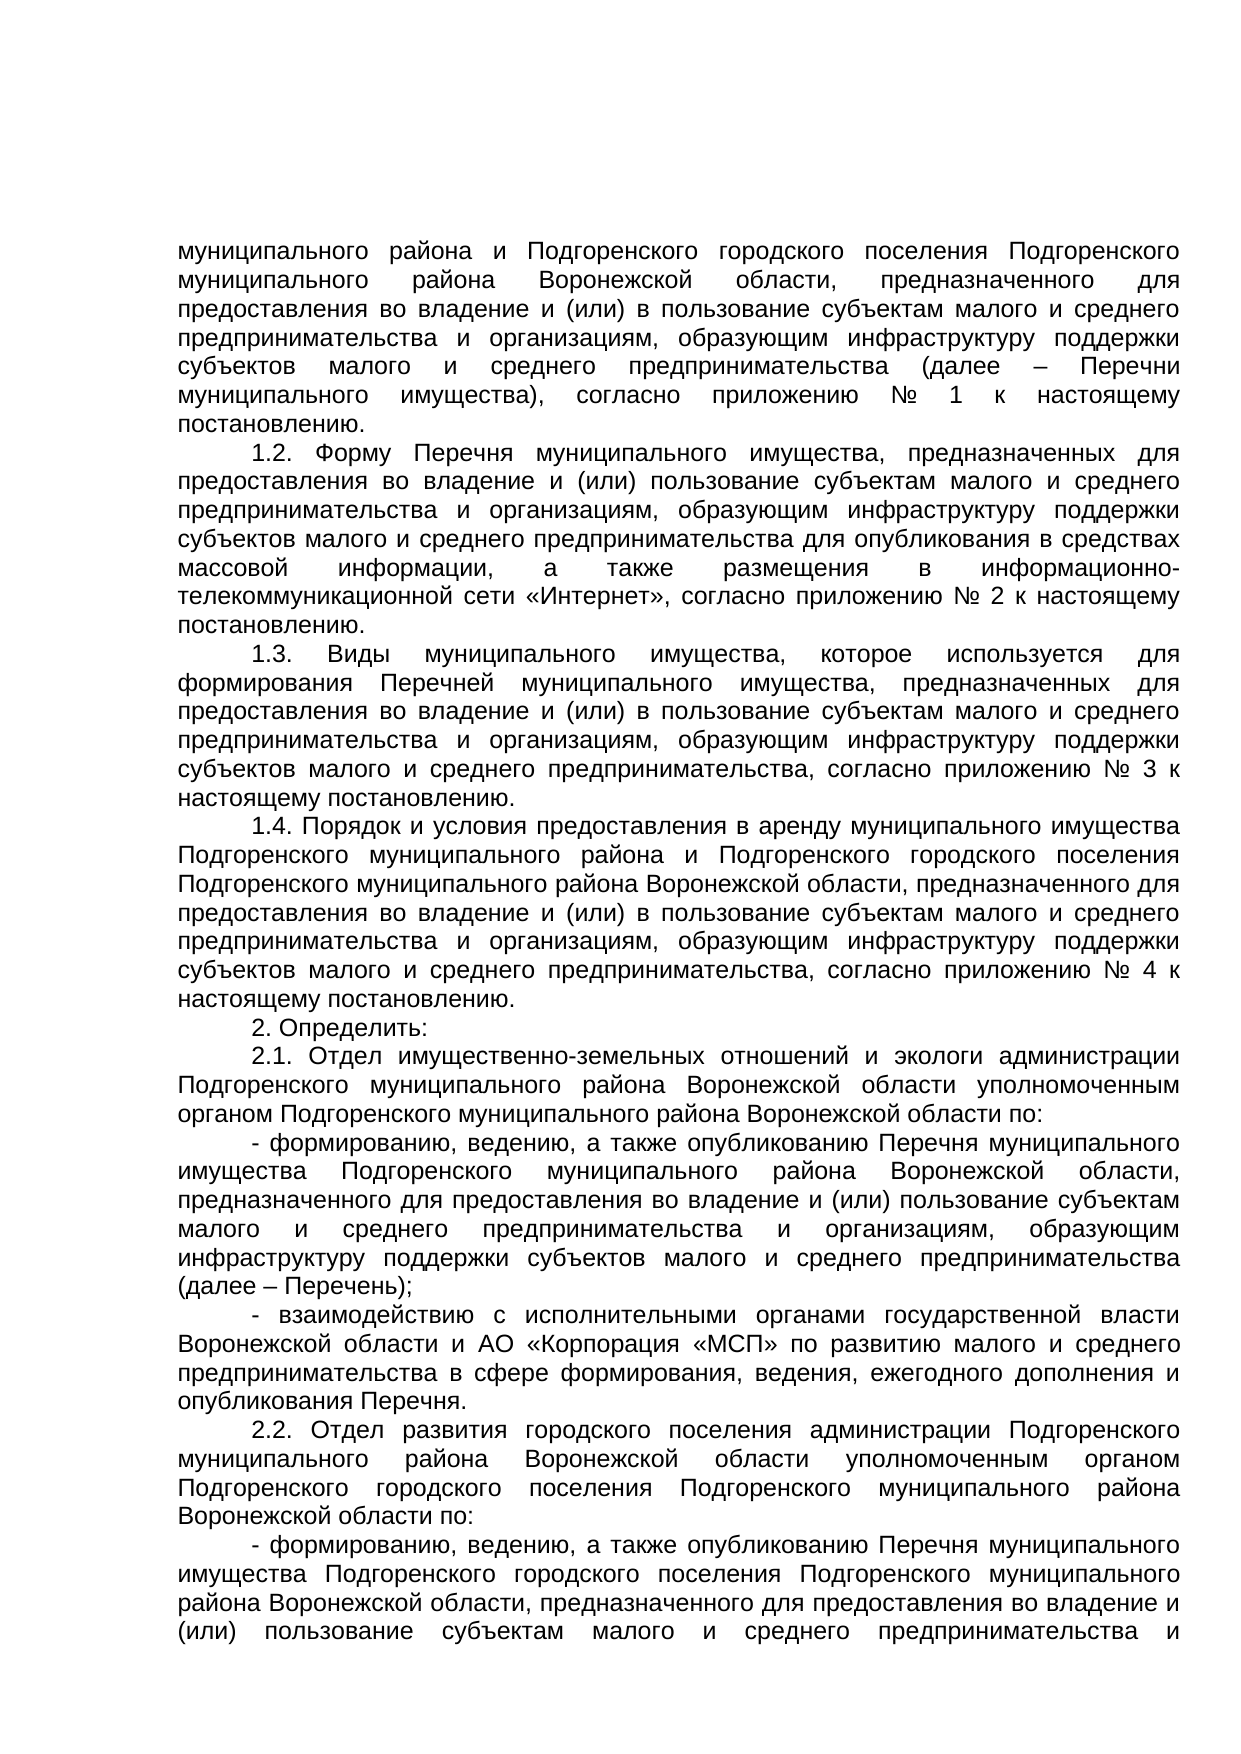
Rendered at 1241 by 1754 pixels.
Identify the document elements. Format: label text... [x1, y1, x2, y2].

text 2.2. Отдел развития городского поселения администрации Подгоренского муниципального района Воронежской области уполномоченным органом Подгоренского городского поселения Подгоренского муниципального района Воронежской области по: [177, 1415, 1181, 1530]
text 1.4. Порядок и условия предоставления в аренду муниципального имущества Подгоренского муниципального района и Подгоренского городского поселения Подгоренского муниципального района Воронежской области, предназначенного для предоставления во владение и (или) в пользование субъектам малого и среднего предпринимательства и организациям, образующим инфраструктуру поддержки субъектов малого и среднего предпринимательства, согласно приложению № 4 к настоящему постановлению. [177, 811, 1181, 1012]
text - формированию, ведению, а также опубликованию Перечня муниципального имущества Подгоренского муниципального района Воронежской области, предназначенного для предоставления во владение и (или) пользование субъектам малого и среднего предпринимательства и организациям, образующим инфраструктуру поддержки субъектов малого и среднего предпринимательства (далее – Перечень); [177, 1127, 1181, 1300]
text 1.2. Форму Перечня муниципального имущества, предназначенных для предоставления во владение и (или) пользование субъектам малого и среднего предпринимательства и организациям, образующим инфраструктуру поддержки субъектов малого и среднего предпринимательства для опубликования в средствах массовой информации, а также размещения в информационно-телекоммуникационной сети «Интернет», согласно приложению № 2 к настоящему постановлению. [177, 437, 1181, 639]
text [177, 236, 1181, 437]
text 2. Определить: [177, 1012, 1181, 1041]
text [177, 1530, 1181, 1645]
text 1.3. Виды муниципального имущества, которое используется для формирования Перечней муниципального имущества, предназначенных для предоставления во владение и (или) в пользование субъектам малого и среднего предпринимательства и организациям, образующим инфраструктуру поддержки субъектов малого и среднего предпринимательства, согласно приложению № 3 к настоящему постановлению. [177, 639, 1181, 811]
text 2.1. Отдел имущественно-земельных отношений и экологи администрации Подгоренского муниципального района Воронежской области уполномоченным органом Подгоренского муниципального района Воронежской области по: [177, 1041, 1181, 1127]
